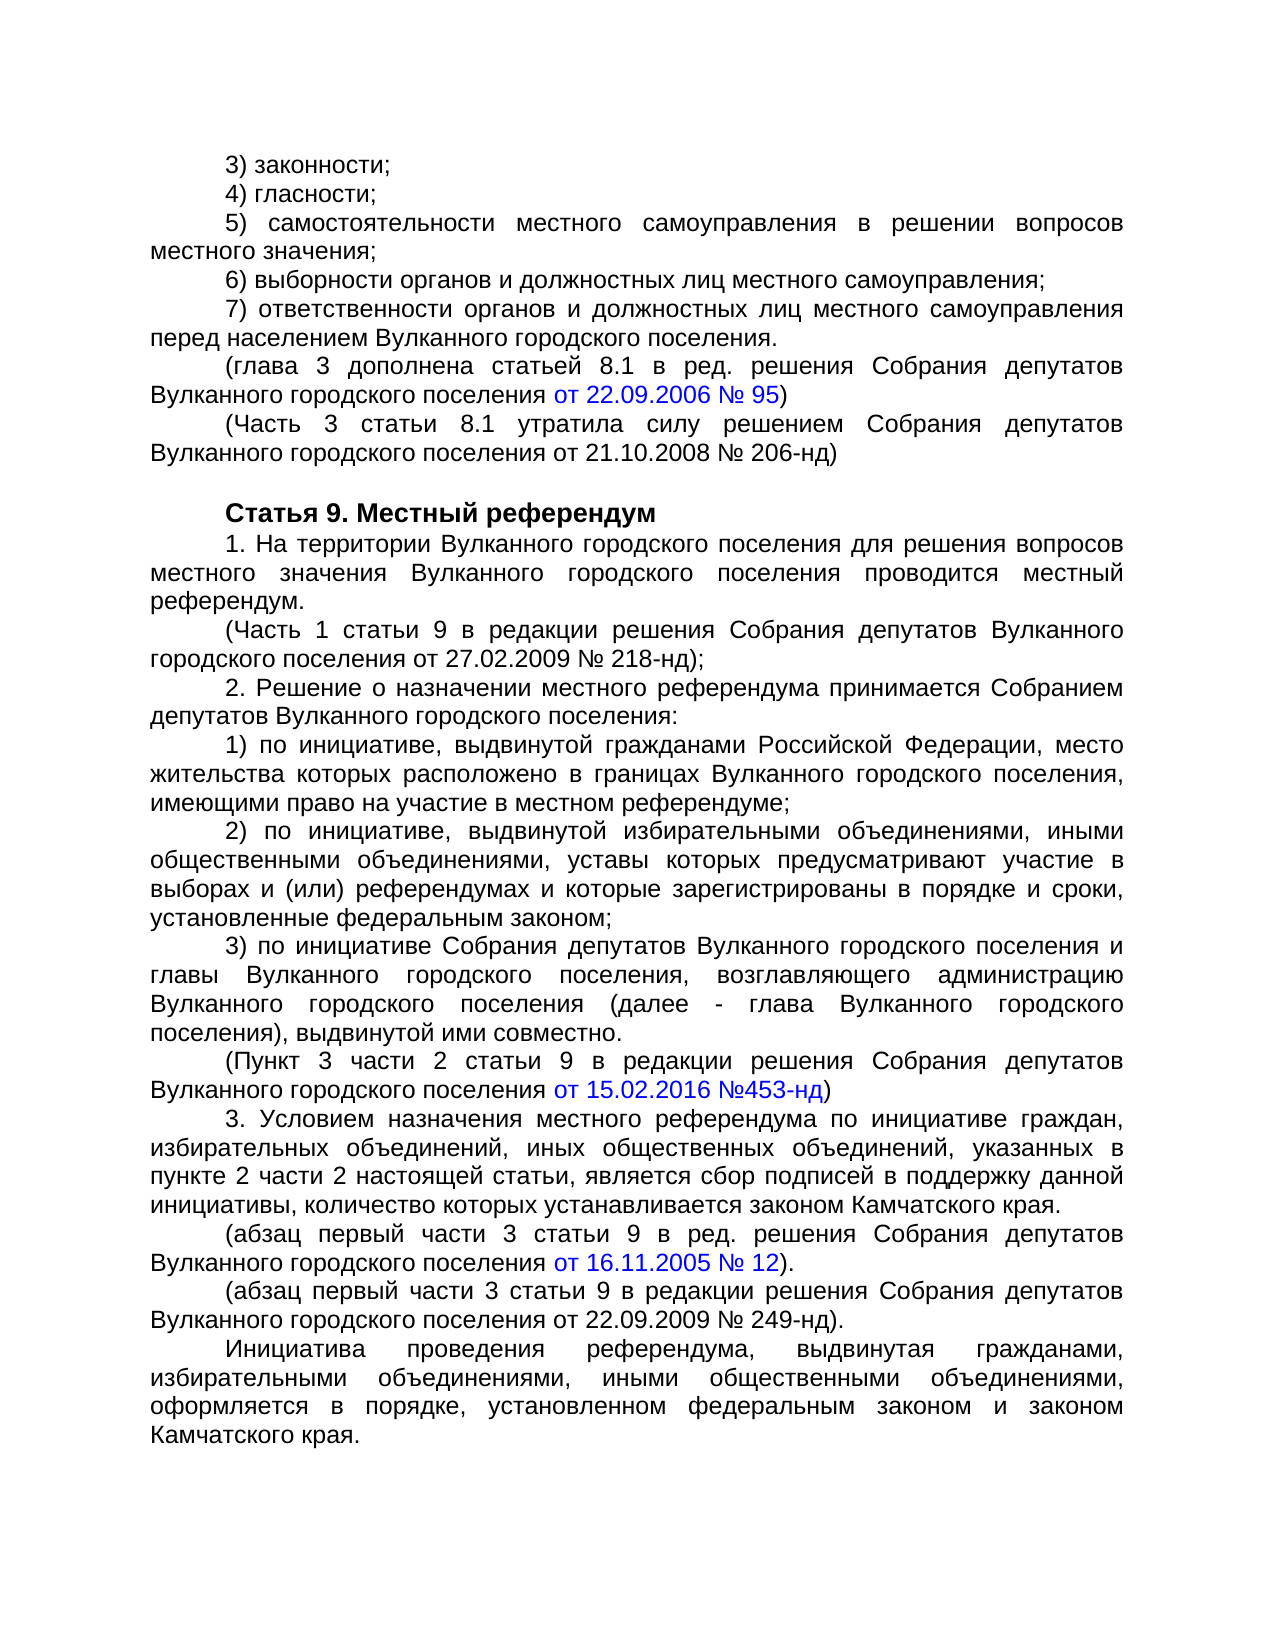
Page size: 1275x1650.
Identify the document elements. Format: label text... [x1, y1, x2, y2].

text (Пункт 3 части 2 статьи 9 в редакции решения Собрания депутатов Вулканного городского поселения от 15.02.2016 №453-нд) [150, 1046, 1125, 1104]
text Статья 9. Местный референдум [150, 497, 1125, 529]
text (абзац первый части 3 статьи 9 в редакции решения Собрания депутатов Вулканного городского поселения от 22.09.2009 № 249-нд). [150, 1276, 1125, 1334]
text 7) ответственности органов и должностных лиц местного самоуправления перед населением Вулканного городского поселения. [150, 294, 1125, 351]
text (глава 3 дополнена статьей 8.1 в ред. решения Собрания депутатов Вулканного городского поселения от 22.09.2006 № 95) [150, 351, 1125, 409]
text 3) законности; [150, 150, 1125, 179]
text 4) гласности; [150, 179, 1125, 207]
text (абзац первый части 3 статьи 9 в ред. решения Собрания депутатов Вулканного городского поселения от 16.11.2005 № 12). [150, 1219, 1125, 1276]
text 6) выборности органов и должностных лиц местного самоуправления; [150, 265, 1125, 294]
text 3) по инициативе Собрания депутатов Вулканного городского поселения и главы Вулканного городского поселения, возглавляющего администрацию Вулканного городского поселения (далее - глава Вулканного городского поселения), выдвинутой ими совместно. [150, 931, 1125, 1046]
text (Часть 3 статьи 8.1 утратила силу решением Собрания депутатов Вулканного городского поселения от 21.10.2008 № 206-нд) [150, 409, 1125, 466]
text 3. Условием назначения местного референдума по инициативе граждан, избирательных объединений, иных общественных объединений, указанных в пункте 2 части 2 настоящей статьи, является сбор подписей в поддержку данной инициативы, количество которых устанавливается законом Камчатского края. [150, 1104, 1125, 1219]
text 1) по инициативе, выдвинутой гражданами Российской Федерации, место жительства которых расположено в границах Вулканного городского поселения, имеющими право на участие в местном референдуме; [150, 730, 1125, 816]
text 1. На территории Вулканного городского поселения для решения вопросов местного значения Вулканного городского поселения проводится местный референдум. [150, 529, 1125, 615]
text 2) по инициативе, выдвинутой избирательными объединениями, иными общественными объединениями, уставы которых предусматривают участие в выборах и (или) референдумах и которые зарегистрированы в порядке и сроки, установленные федеральным законом; [150, 816, 1125, 931]
text 5) самостоятельности местного самоуправления в решении вопросов местного значения; [150, 207, 1125, 265]
text (Часть 1 статьи 9 в редакции решения Собрания депутатов Вулканного городского поселения от 27.02.2009 № 218-нд); [150, 615, 1125, 672]
text 2. Решение о назначении местного референдума принимается Собранием депутатов Вулканного городского поселения: [150, 672, 1125, 730]
text Инициатива проведения референдума, выдвинутая гражданами, избирательными объединениями, иными общественными объединениями, оформляется в порядке, установленном федеральным законом и законом Камчатского края. [150, 1334, 1125, 1449]
